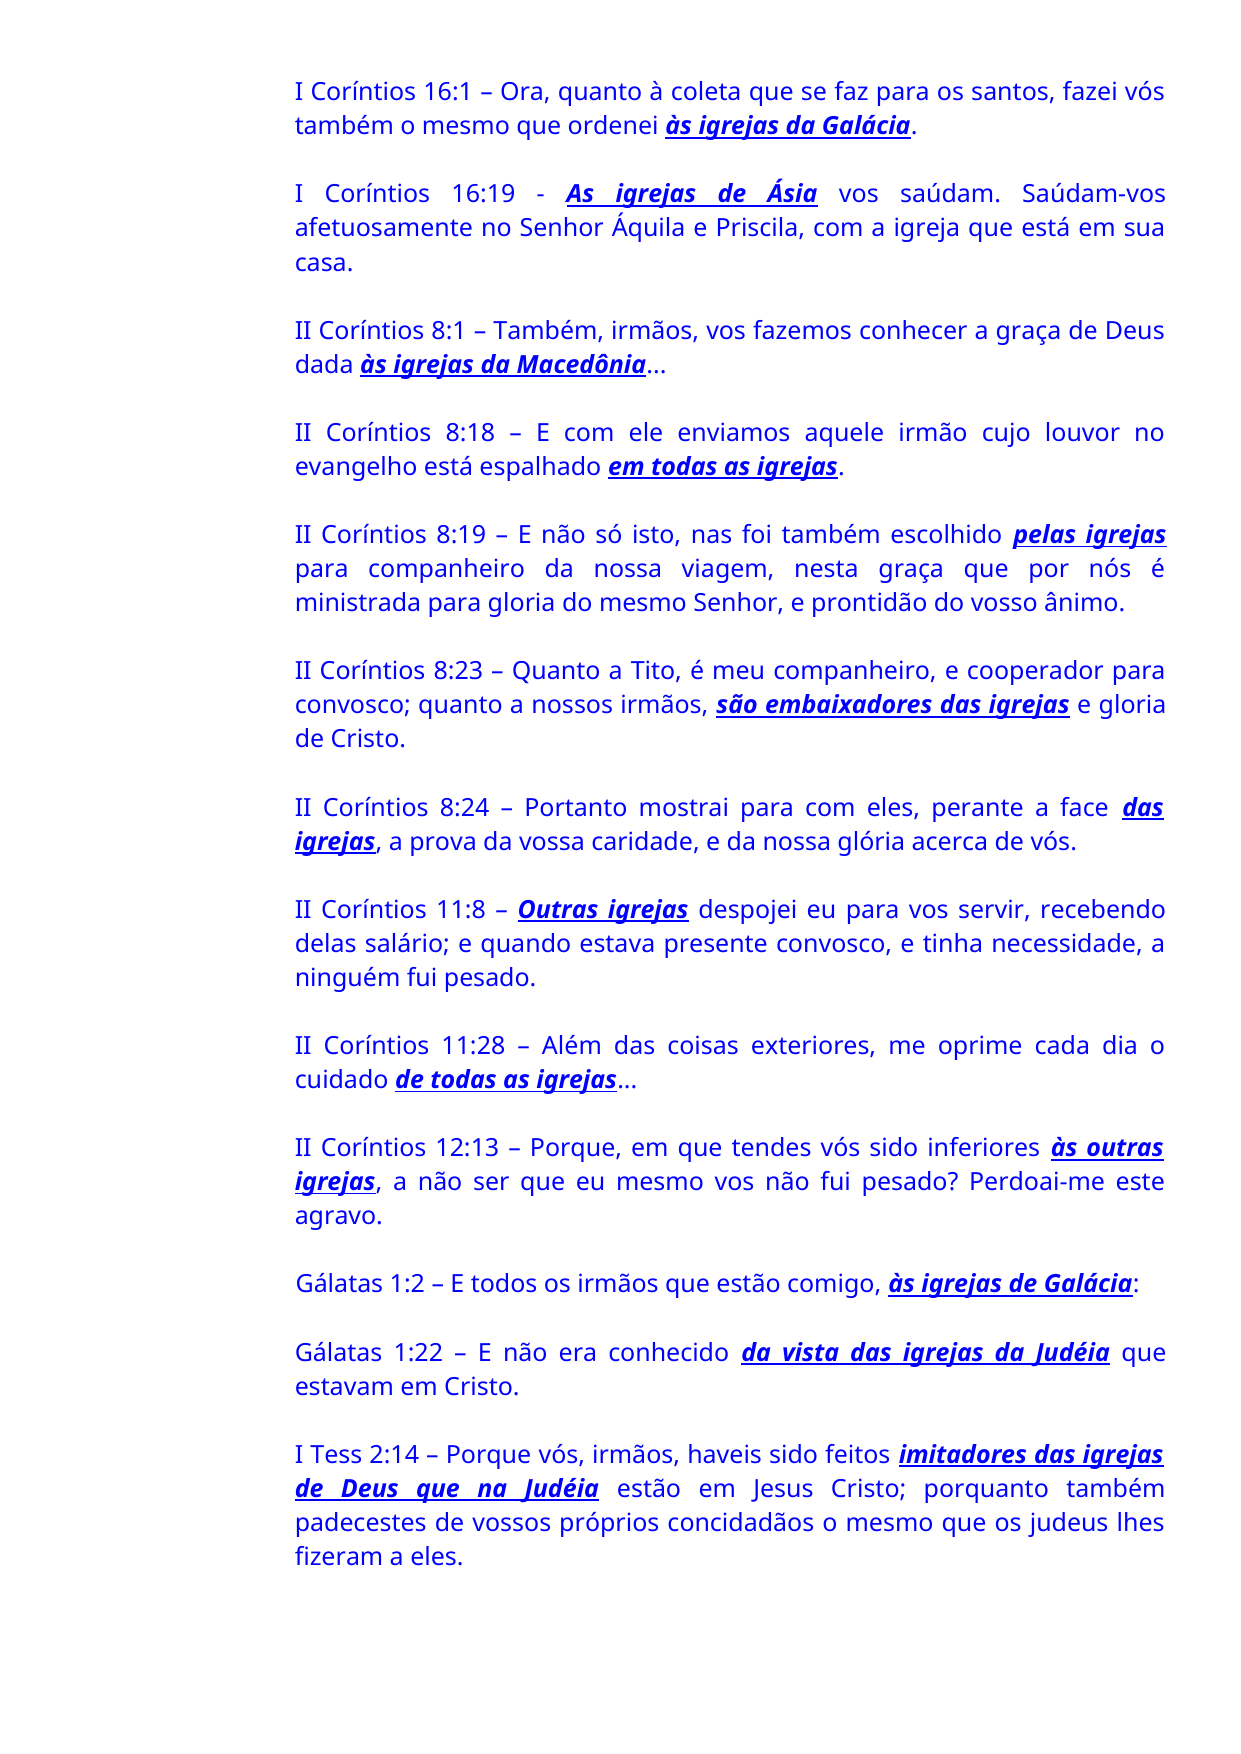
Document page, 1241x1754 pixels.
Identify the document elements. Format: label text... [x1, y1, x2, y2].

text Gálatas 1:22 – E não era conhecido da vista das igrejas da Judéia que estavam em Cristo. [294, 1334, 1166, 1402]
text Gálatas 1:2 – E todos os irmãos que estão comigo, às igrejas de Galácia: [295, 1266, 1166, 1300]
text II Coríntios 11:8 – Outras igrejas despojei eu para vos servir, recebendo delas salário; e quando estava presente convosco, e tinha necessidade, a ninguém fui pesado. [294, 891, 1166, 993]
text II Coríntios 8:23 – Quanto a Tito, é meu companheiro, e cooperador para convosco; quanto a nossos irmãos, são embaixadores das igrejas e gloria de Cristo. [294, 653, 1166, 755]
text II Coríntios 12:13 – Porque, em que tendes vós sido inferiores às outras igrejas, a não ser que eu mesmo vos não fui pesado? Perdoai-me este agravo. [294, 1130, 1166, 1232]
text II Coríntios 8:18 – E com ele enviamos aquele irmão cujo louvor no evangelho está espalhado em todas as igrejas. [294, 414, 1166, 483]
text I Coríntios 16:19 - As igrejas de Ásia vos saúdam. Saúdam-vos afetuosamente no Senhor Áquila e Priscila, com a igreja que está em sua casa. [294, 176, 1166, 278]
text II Coríntios 8:1 – Também, irmãos, vos fazemos conhecer a graça de Deus dada às igrejas da Macedônia... [294, 312, 1166, 380]
text II Coríntios 8:24 – Portanto mostrai para com eles, perante a face das igrejas, a prova da vossa caridade, e da nossa glória acerca de vós. [294, 789, 1166, 857]
text II Coríntios 8:19 – E não só isto, nas foi também escolhido pelas igrejas para companheiro da nossa viagem, nesta graça que por nós é ministrada para gloria do mesmo Senhor, e prontidão do vosso ânimo. [294, 517, 1166, 619]
text I Tess 2:14 – Porque vós, irmãos, haveis sido feitos imitadores das igrejas de Deus que na Judéia estão em Jesus Cristo; porquanto também padecestes de vossos próprios concidadãos o mesmo que os judeus lhes fizeram a eles. [294, 1436, 1166, 1573]
text I Coríntios 16:1 – Ora, quanto à coleta que se faz para os santos, fazei vós também o mesmo que ordenei às igrejas da Galácia. [294, 74, 1166, 142]
text II Coríntios 11:28 – Além das coisas exteriores, me oprime cada dia o cuidado de todas as igrejas... [294, 1028, 1166, 1096]
